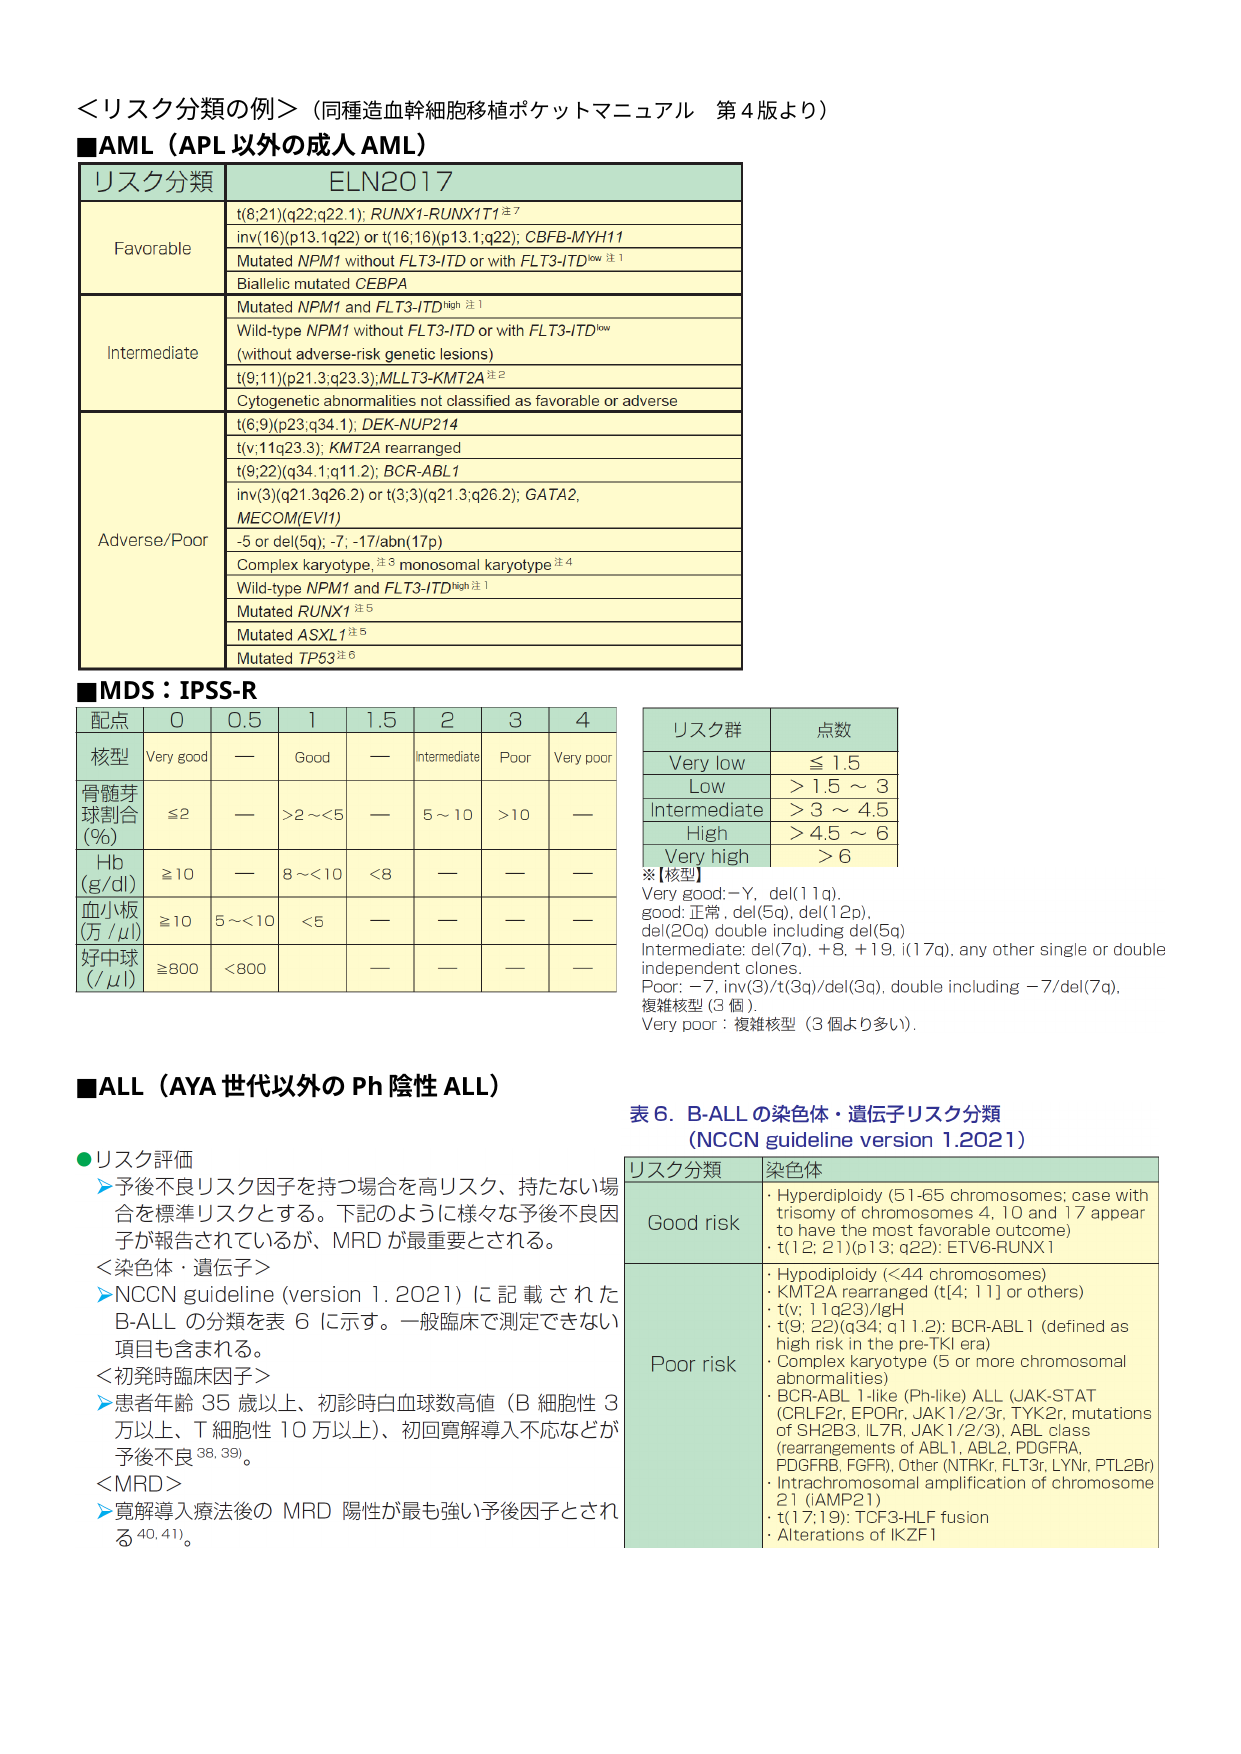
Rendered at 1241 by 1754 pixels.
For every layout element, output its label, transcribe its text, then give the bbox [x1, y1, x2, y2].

text ■MDS：IPSS-R [75, 671, 1165, 707]
text ■AML（APL以外の成人AML） [75, 126, 1165, 162]
text ＜リスク分類の例＞（同種造血幹細胞移植ポケットマニュアル 第4版より） [75, 89, 1165, 126]
text ■ALL（AYA世代以外のPh陰性ALL） [75, 1066, 1165, 1103]
